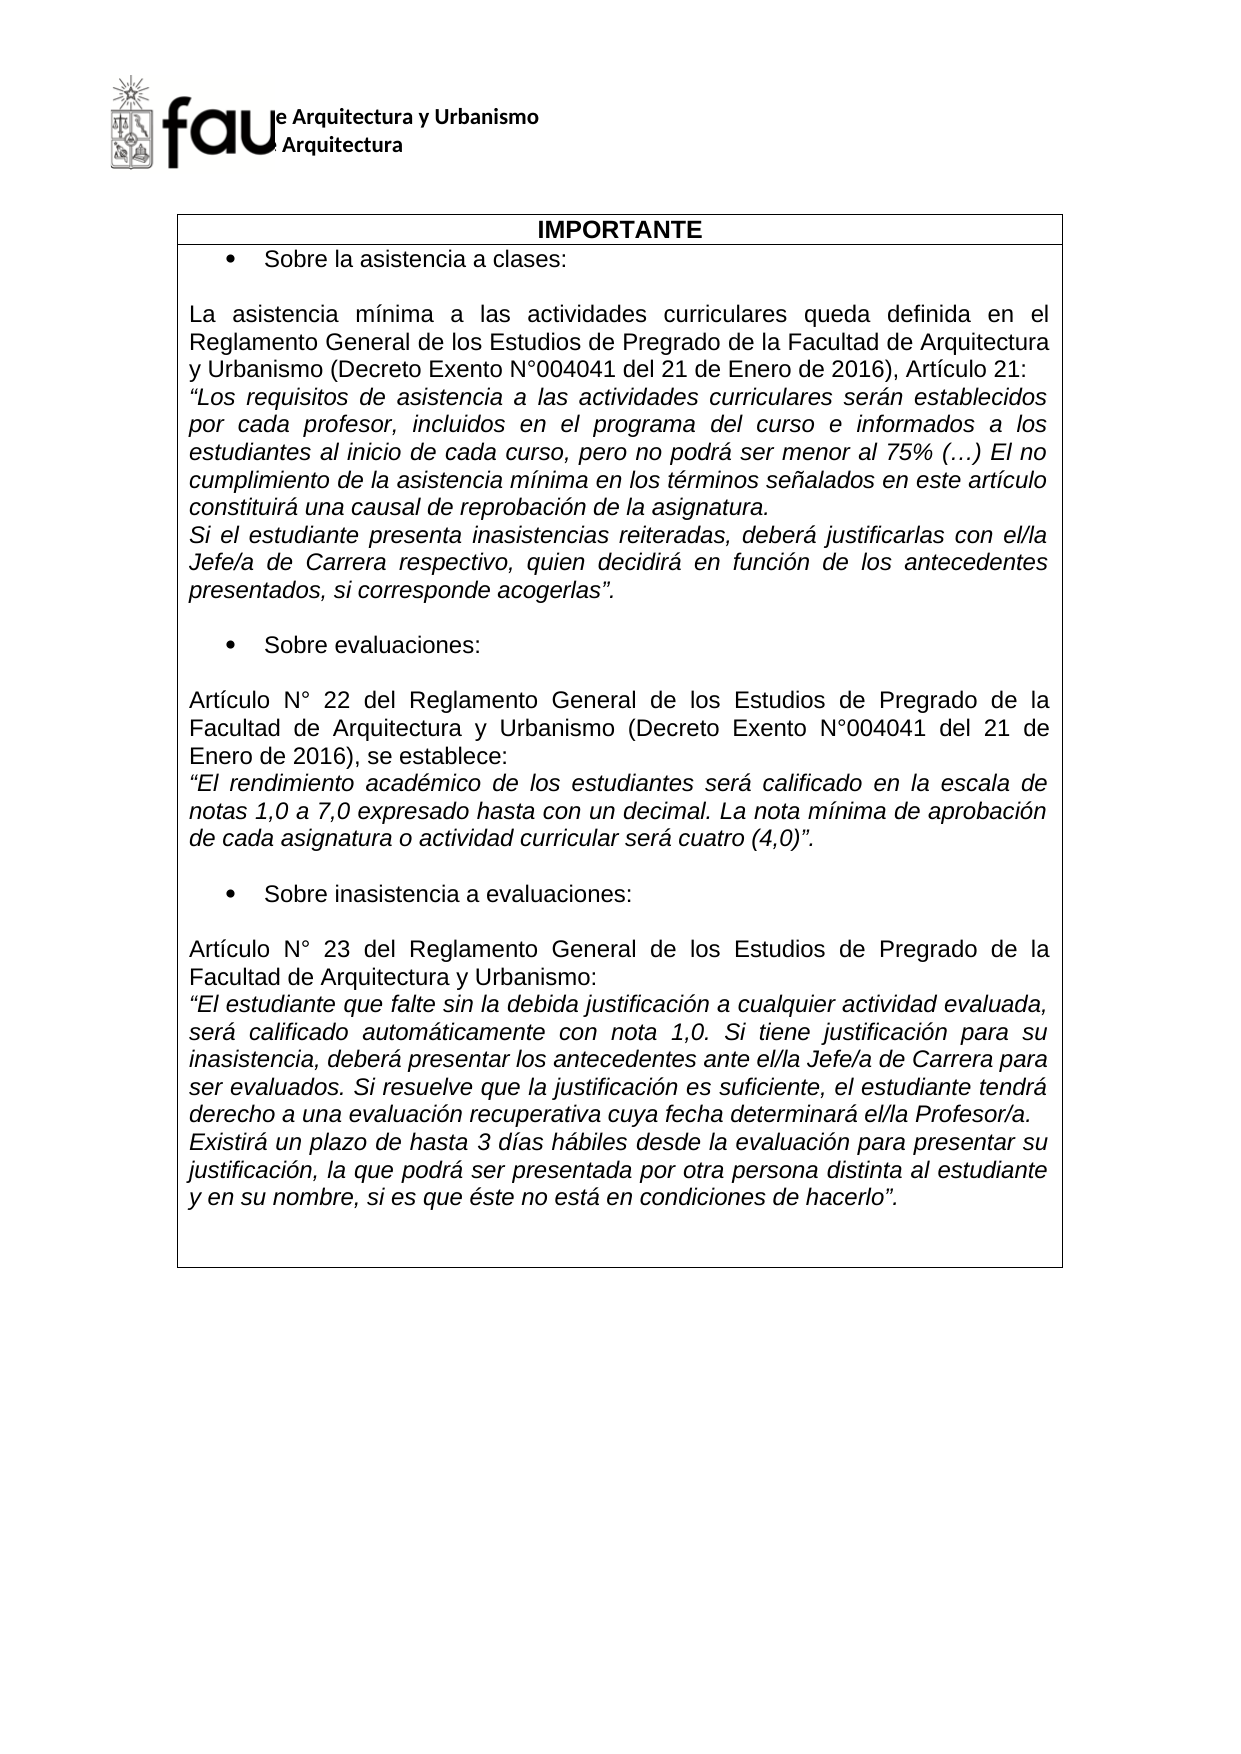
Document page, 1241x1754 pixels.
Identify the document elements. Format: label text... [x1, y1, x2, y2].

picture [109, 75, 275, 172]
table_header IMPORTANTE [178, 215, 1062, 244]
table_cell Sobre la asistencia a clases: La asistencia mínima a las actividades curriculares queda definida en el Reglamento General de los Estudios de Pregrado de la Facultad de Arquitectura y Urbanismo (Decreto Exento N°004041 del 21 de Enero de 2016), Artículo 21: “Los requisitos de asistencia a las actividades curriculares serán establecidos por cada profesor, incluidos en el programa del curso e informados a los estudiantes al inicio de cada curso, pero no podrá ser menor al 75% (…) El no cumplimiento de la asistencia mínima en los términos señalados en este artículo constituirá una causal de reprobación de la asignatura. Si el estudiante presenta inasistencias reiteradas, deberá justificarlas con el/la Jefe/a de Carrera respectivo, quien decidirá en función de los antecedentes presentados, si corresponde acogerlas”. Sobre evaluaciones: Artículo N° 22 del Reglamento General de los Estudios de Pregrado de la Facultad de Arquitectura y Urbanismo (Decreto Exento N°004041 del 21 de Enero de 2016), se establece: “El rendimiento académico de los estudiantes será calificado en la escala de notas 1,0 a 7,0 expresado hasta con un decimal. La nota mínima de aprobación de cada asignatura o actividad curricular será cuatro (4,0)”. Sobre inasistencia a evaluaciones: Artículo N° 23 del Reglamento General de los Estudios de Pregrado de la Facultad de Arquitectura y Urbanismo: “El estudiante que falte sin la debida justificación a cualquier actividad evaluada, será calificado automáticamente con nota 1,0. Si tiene justificación para su inasistencia, deberá presentar los antecedentes ante el/la Jefe/a de Carrera para ser evaluados. Si resuelve que la justificación es suficiente, el estudiante tendrá derecho a una evaluación recuperativa cuya fecha determinará el/la Profesor/a. Existirá un plazo de hasta 3 días hábiles desde la evaluación para presentar su justificación, la que podrá ser presentada por otra persona distinta al estudiante y en su nombre, si es que éste no está en condiciones de hacerlo”. [178, 245, 1062, 1267]
